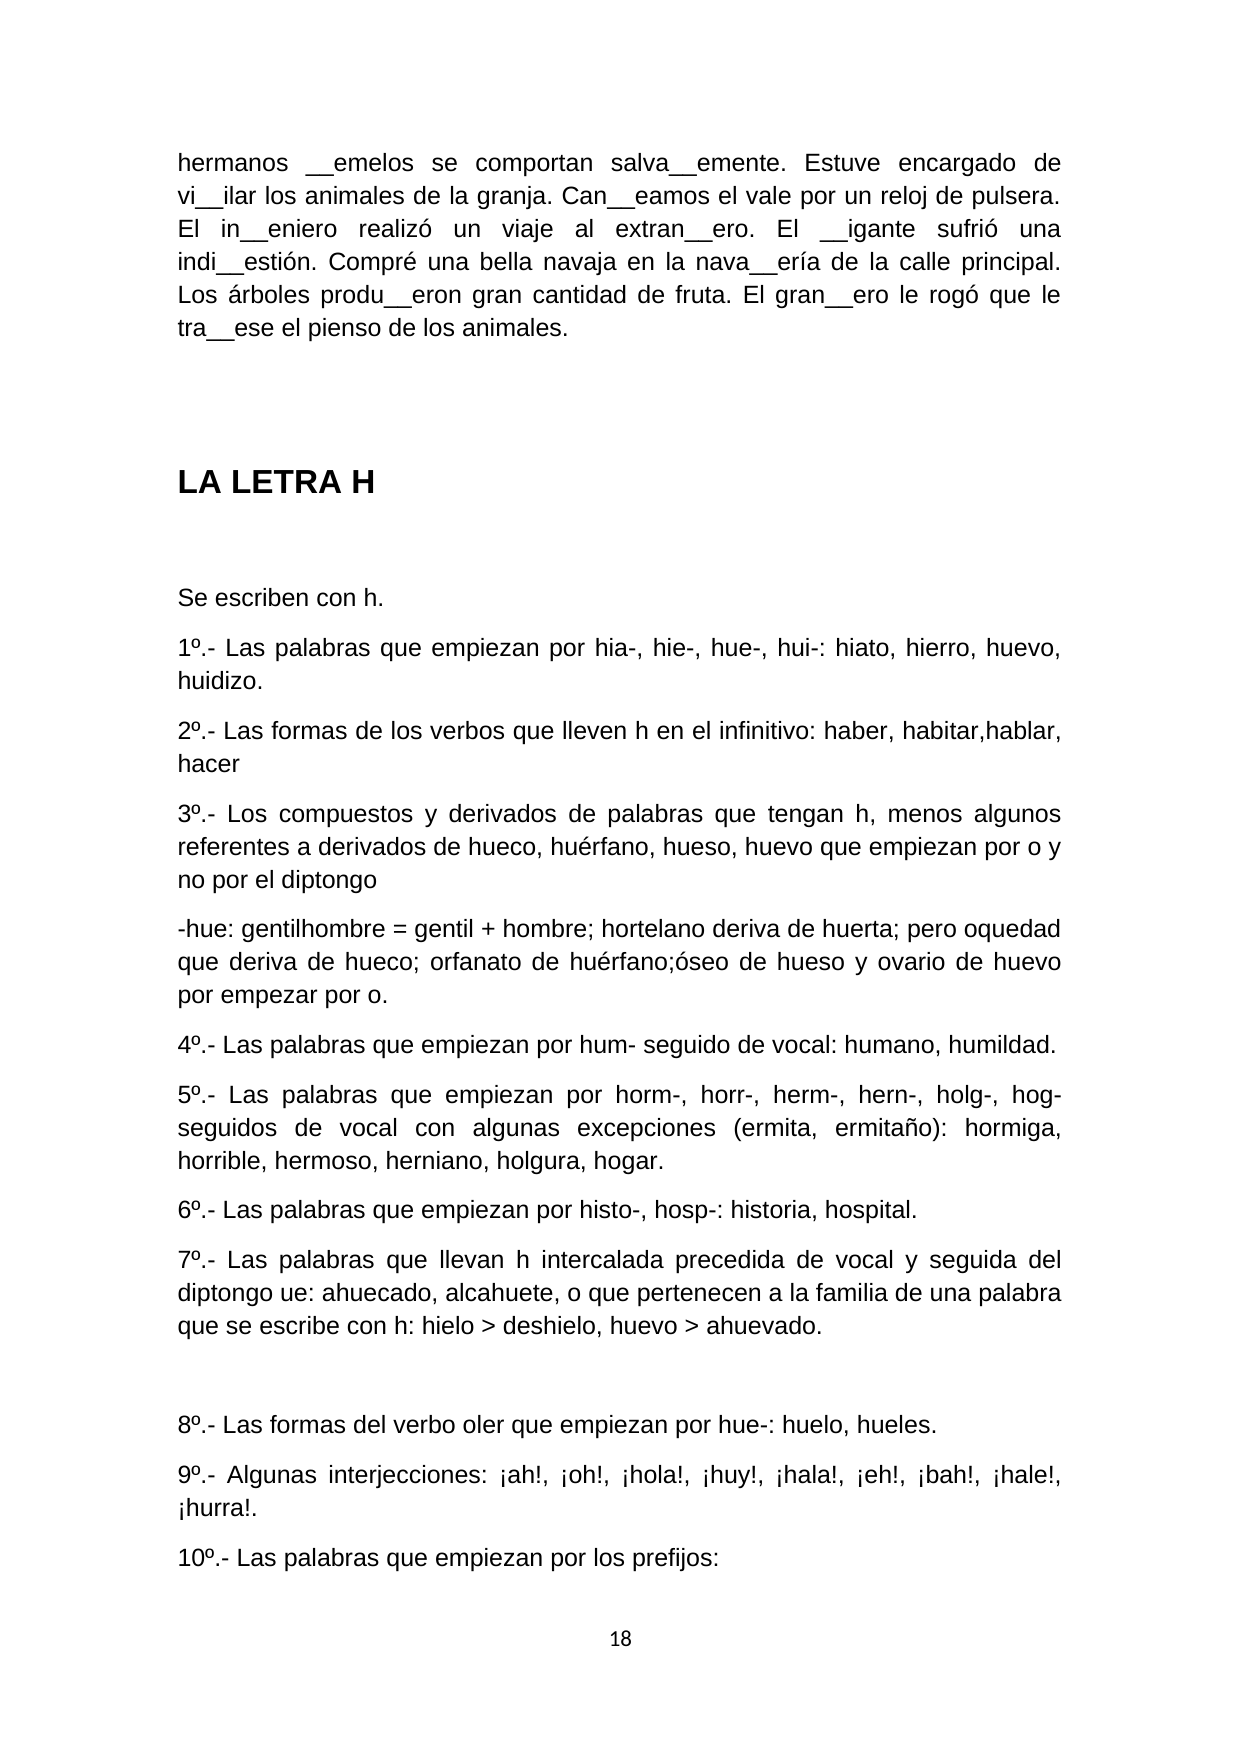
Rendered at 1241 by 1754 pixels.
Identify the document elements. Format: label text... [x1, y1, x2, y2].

text 3º.- Los compuestos y derivados de palabras que tengan h, menos algunos referentes a derivados de hueco, huérfano, hueso, huevo que empiezan por o y no por el diptongo [177, 798, 1063, 893]
text LA LETRA H [177, 462, 1063, 500]
text 8º.- Las formas del verbo oler que empiezan por hue-: huelo, hueles. [177, 1411, 1063, 1439]
text 2º.- Las formas de los verbos que lleven h en el infinitivo: haber, habitar,hablar, hacer [177, 716, 1063, 778]
text 9º.- Algunas interjecciones: ¡ah!, ¡oh!, ¡hola!, ¡huy!, ¡hala!, ¡eh!, ¡bah!, ¡hale!, ¡hurra!. [177, 1460, 1063, 1522]
text 5º.- Las palabras que empiezan por horm-, horr-, herm-, hern-, holg-, hog- seguidos de vocal con algunas excepciones (ermita, ermitaño): hormiga, horrible, hermoso, herniano, holgura, hogar. [177, 1080, 1063, 1174]
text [177, 148, 1063, 341]
text 1º.- Las palabras que empiezan por hia-, hie-, hue-, hui-: hiato, hierro, huevo, huidizo. [177, 633, 1063, 695]
text -hue: gentilhombre = gentil + hombre; hortelano deriva de huerta; pero oquedad que deriva de hueco; orfanato de huérfano;óseo de hueso y ovario de huevo por empezar por o. [177, 914, 1063, 1009]
text 4º.- Las palabras que empiezan por hum- seguido de vocal: humano, humildad. [177, 1030, 1063, 1059]
text Se escriben con h. [177, 583, 1063, 612]
text 7º.- Las palabras que llevan h intercalada precedida de vocal y seguida del diptongo ue: ahuecado, alcahuete, o que pertenecen a la familia de una palabra que se escribe con h: hielo > deshielo, huevo > ahuevado. [177, 1245, 1063, 1340]
text 6º.- Las palabras que empiezan por histo-, hosp-: historia, hospital. [177, 1195, 1063, 1224]
text 10º.- Las palabras que empiezan por los prefijos: [177, 1543, 1063, 1572]
